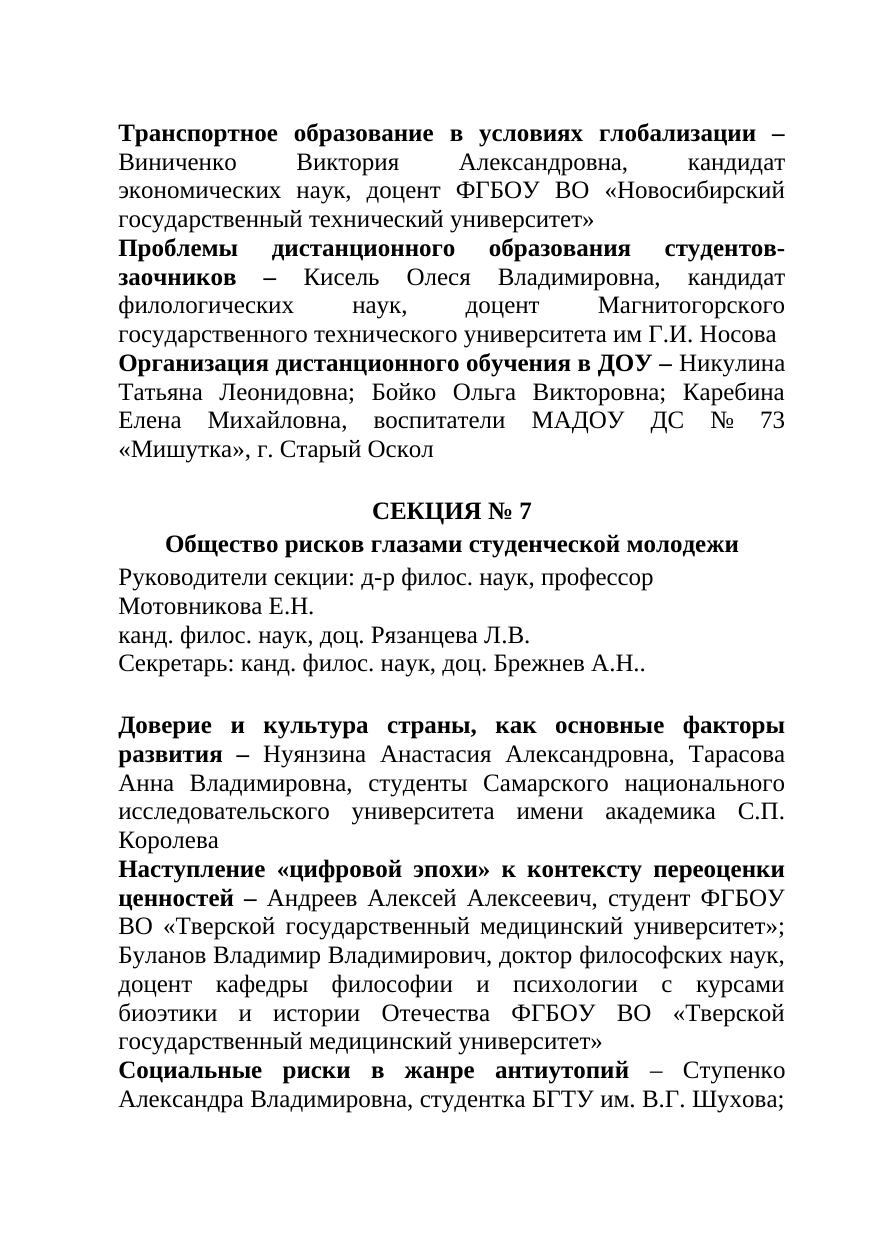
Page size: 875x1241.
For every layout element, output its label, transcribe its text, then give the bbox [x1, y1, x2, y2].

text Секретарь: канд. филос. наук, доц. Брежнев А.Н.. [118, 648, 785, 677]
text СЕКЦИЯ № 7 [118, 496, 785, 525]
text Руководители секции: д-р филос. наук, профессор [118, 562, 785, 591]
text Мотовникова Е.Н. [118, 591, 785, 620]
text Транспортное образование в условиях глобализации – Виниченко Виктория Александровна, кандидат экономических наук, доцент ФГБОУ ВО «Новосибирский государственный технический университет» [118, 118, 785, 233]
text Организация дистанционного обучения в ДОУ – Никулина Татьяна Леонидовна; Бойко Ольга Викторовна; Каребина Елена Михайловна, воспитатели МАДОУ ДС № 73 «Мишутка», г. Старый Оскол [118, 348, 785, 463]
text канд. филос. наук, доц. Рязанцева Л.В. [118, 620, 785, 648]
text Доверие и культура страны, как основные факторы развития – Нуянзина Анастасия Александровна, Тарасова Анна Владимировна, студенты Самарского национального исследовательского университета имени академика С.П. Королева [118, 710, 785, 854]
text Проблемы дистанционного образования студентов-заочников – Кисель Олеся Владимировна, кандидат филологических наук, доцент Магнитогорского государственного технического университета им Г.И. Носова [118, 233, 785, 348]
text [118, 1055, 785, 1113]
text Наступление «цифровой эпохи» к контексту переоценки ценностей – Андреев Алексей Алексеевич, студент ФГБОУ ВО «Тверской государственный медицинский университет»; Буланов Владимир Владимирович, доктор философских наук, доцент кафедры философии и психологии с курсами биоэтики и истории Отечества ФГБОУ ВО «Тверской государственный медицинский университет» [118, 854, 785, 1055]
text Общество рисков глазами студенческой молодежи [118, 529, 785, 558]
